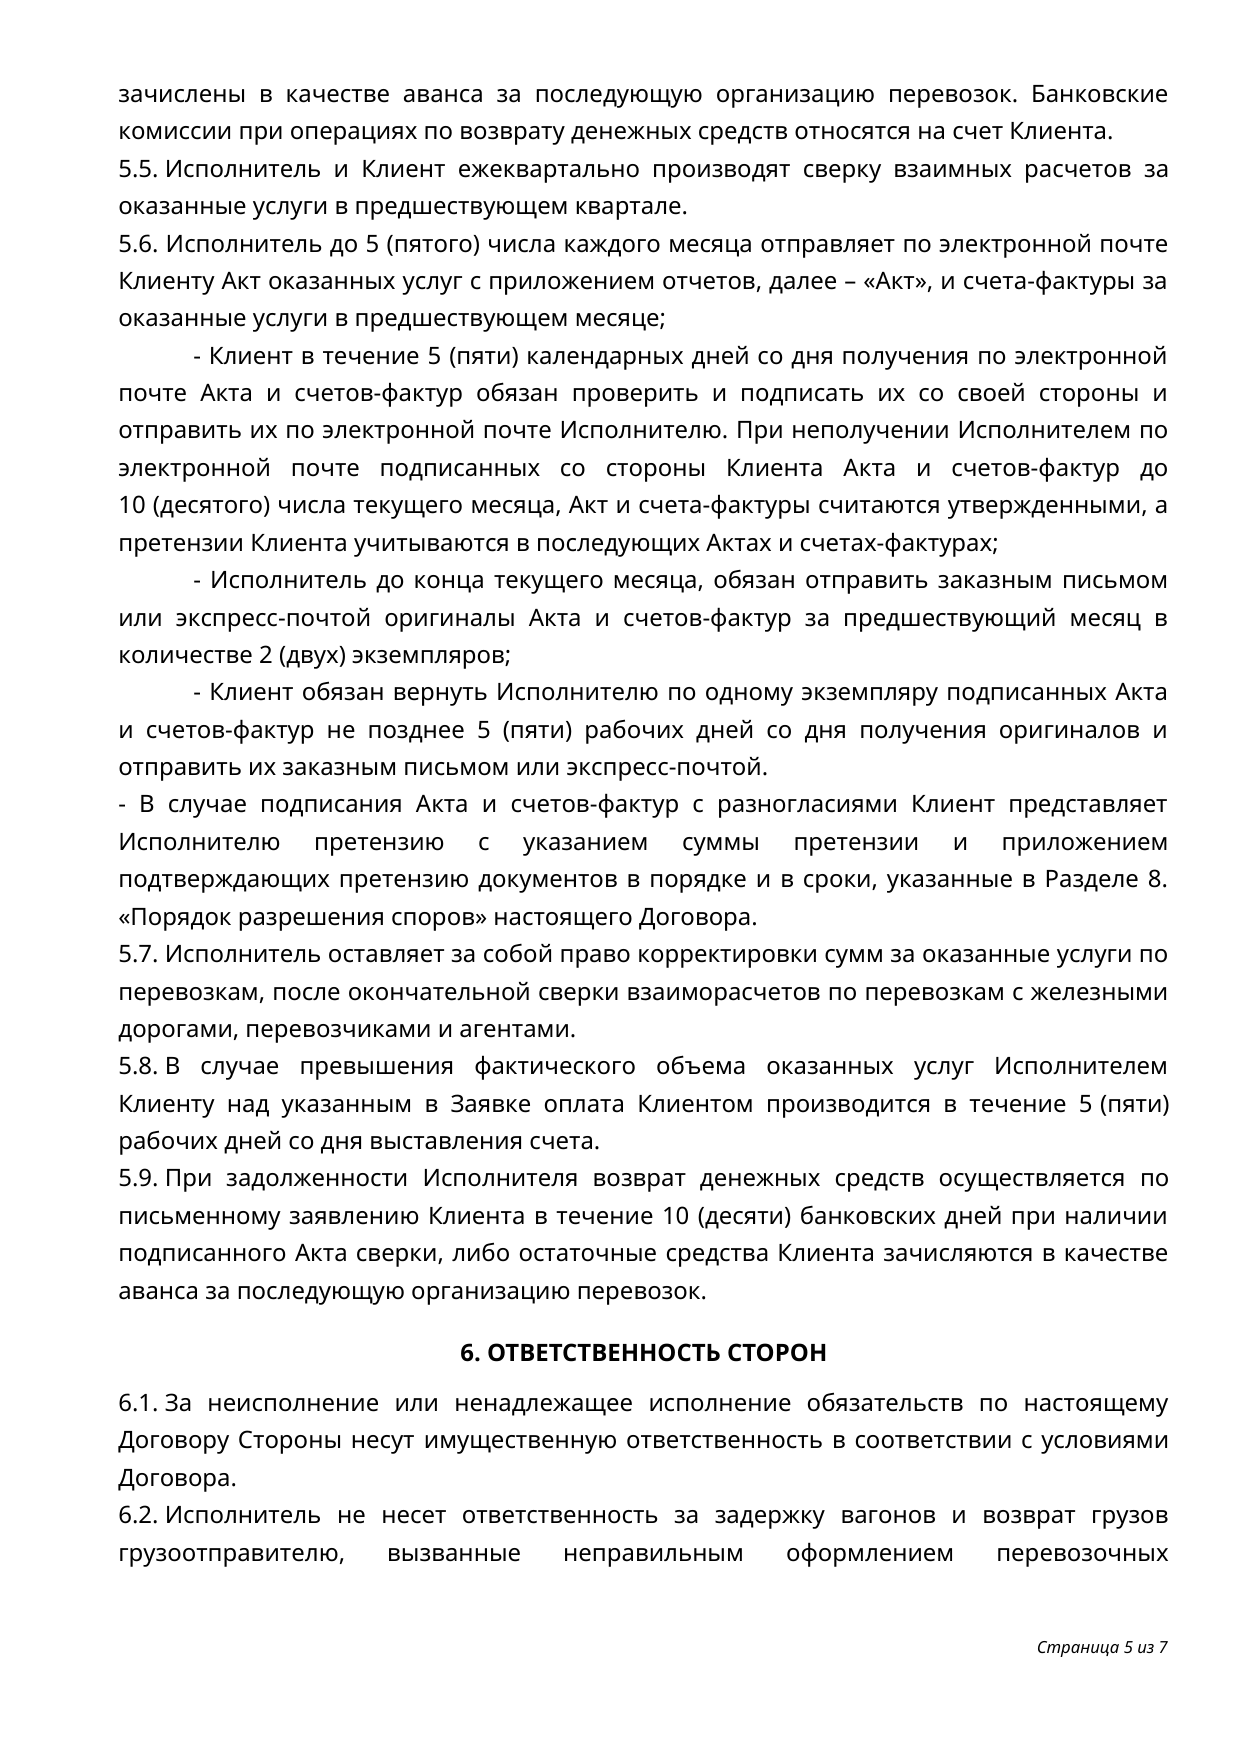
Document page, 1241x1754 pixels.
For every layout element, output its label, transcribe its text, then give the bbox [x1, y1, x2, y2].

subtitle 6. ОТВЕТСТВЕННОСТЬ СТОРОН [118, 1336, 1169, 1368]
text 5.8. В случае превышения фактического объема оказанных услуг Исполнителем Клиенту над указанным в Заявке оплата Клиентом производится в течение 5 (пяти) рабочих дней со дня выставления счета. [118, 1049, 1169, 1156]
text 5.7. Исполнитель оставляет за собой право корректировки сумм за оказанные услуги по перевозкам, после окончательной сверки взаиморасчетов по перевозкам с железными дорогами, перевозчиками и агентами. [118, 937, 1169, 1044]
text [118, 1498, 1169, 1568]
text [118, 77, 1169, 147]
text - Клиент в течение 5 (пяти) календарных дней со дня получения по электронной почте Акта и счетов-фактур обязан проверить и подписать их со своей стороны и отправить их по электронной почте Исполнителю. При неполучении Исполнителем по электронной почте подписанных со стороны Клиента Акта и счетов-фактур до 10 (десятого) числа текущего месяца, Акт и счета-фактуры считаются утвержденными, а претензии Клиента учитываются в последующих Актах и cчетах-фактурах; [118, 338, 1169, 558]
text - В случае подписания Акта и счетов-фактур с разногласиями Клиент представляет Исполнителю претензию с указанием суммы претензии и приложением подтверждающих претензию документов в порядке и в сроки, указанные в Разделе 8. «Порядок разрешения споров» настоящего Договора. [118, 787, 1169, 932]
text - Исполнитель до конца текущего месяца, обязан отправить заказным письмом или экспресс-почтой оригиналы Акта и счетов-фактур за предшествующий месяц в количестве 2 (двух) экземпляров; [118, 563, 1169, 670]
text 5.9. При задолженности Исполнителя возврат денежных средств осуществляется по письменному заявлению Клиента в течение 10 (десяти) банковских дней при наличии подписанного Акта сверки, либо остаточные средства Клиента зачисляются в качестве аванса за последующую организацию перевозок. [118, 1161, 1169, 1306]
text 5.5. Исполнитель и Клиент ежеквартально производят сверку взаимных расчетов за оказанные услуги в предшествующем квартале. [118, 152, 1169, 222]
text 6.1. За неисполнение или ненадлежащее исполнение обязательств по настоящему Договору Стороны несут имущественную ответственность в соответствии с условиями Договора. [118, 1386, 1169, 1493]
text 5.6. Исполнитель до 5 (пятого) числа каждого месяца отправляет по электронной почте Клиенту Акт оказанных услуг с приложением отчетов, далее – «Акт», и счета-фактуры за оказанные услуги в предшествующем месяце; [118, 226, 1169, 334]
text - Клиент обязан вернуть Исполнителю по одному экземпляру подписанных Акта и счетов-фактур не позднее 5 (пяти) рабочих дней со дня получения оригиналов и отправить их заказным письмом или экспресс-почтой. [118, 675, 1169, 782]
